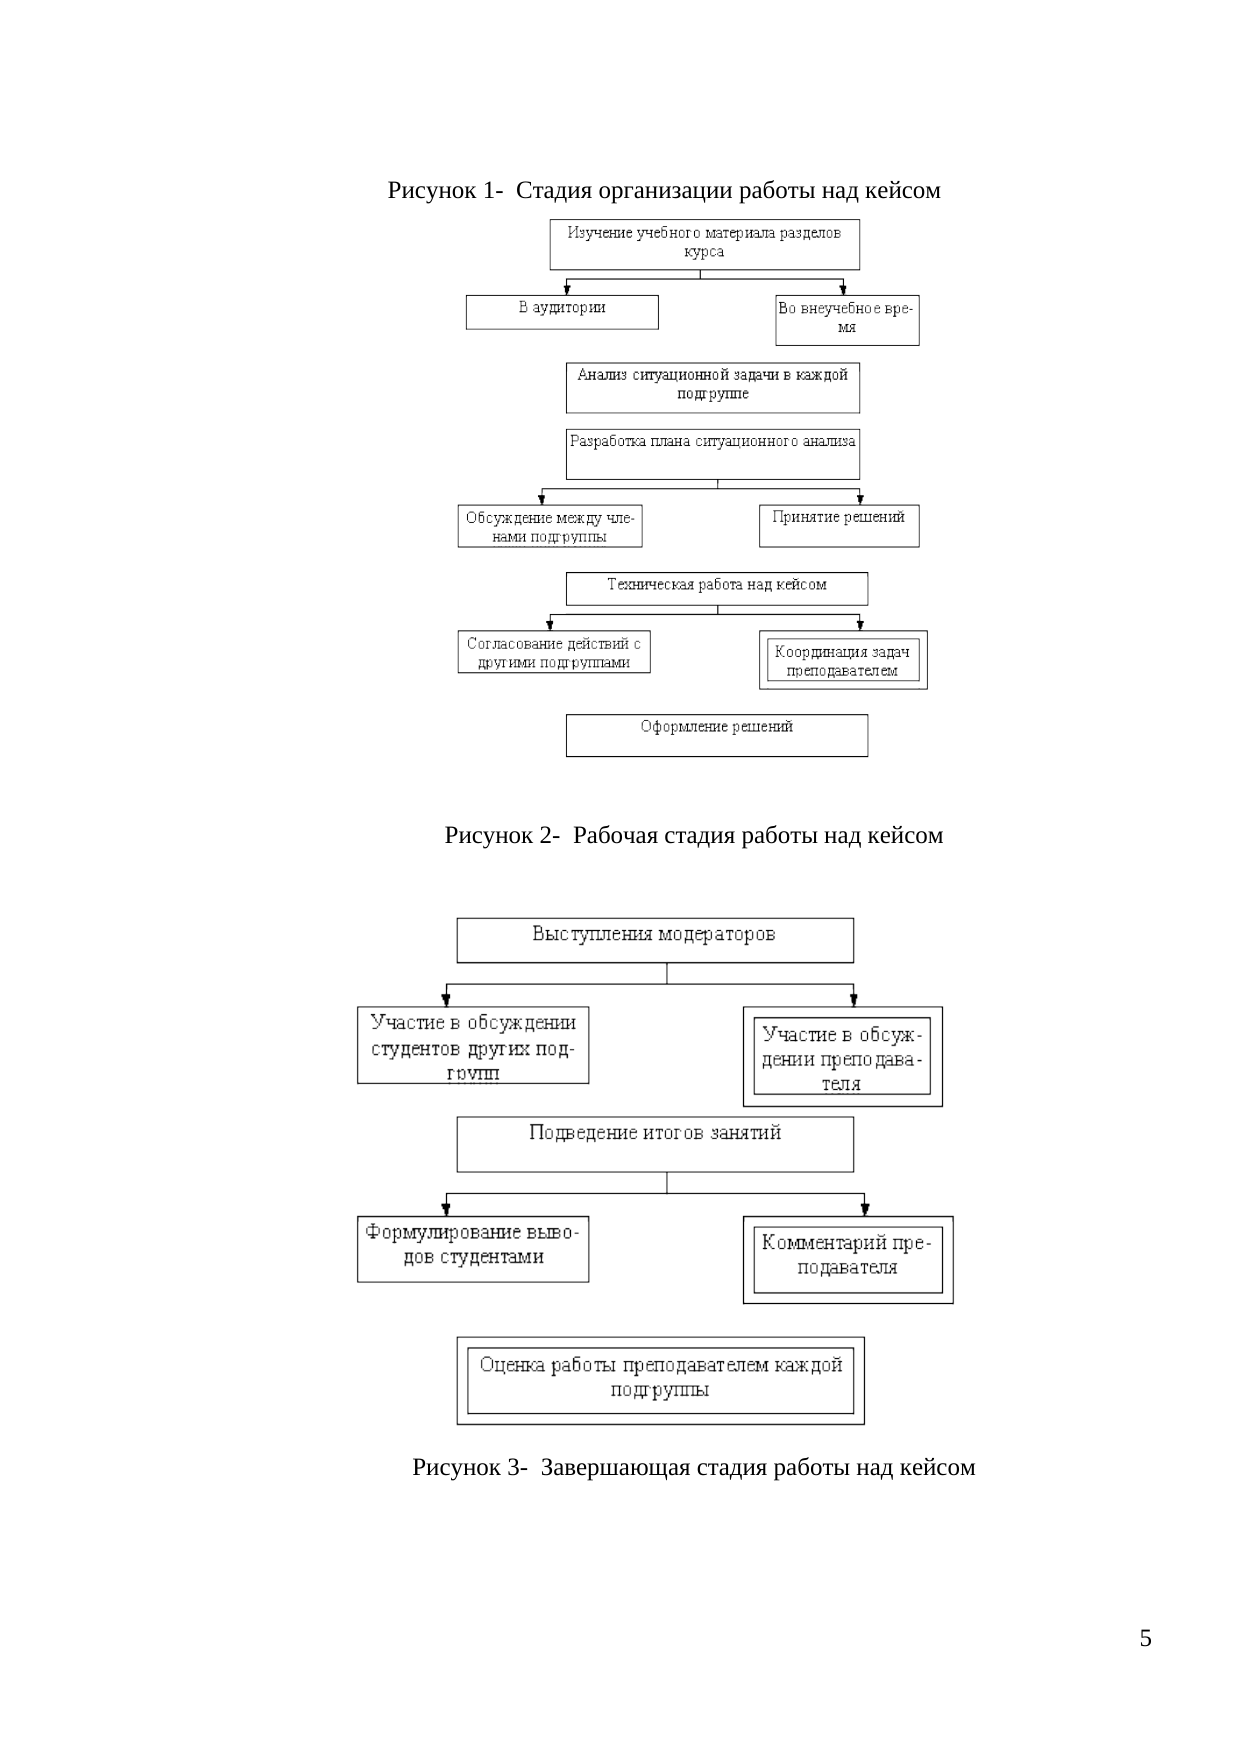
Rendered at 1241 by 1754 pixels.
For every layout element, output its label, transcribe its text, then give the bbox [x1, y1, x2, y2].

picture [453, 204, 935, 763]
picture [348, 910, 960, 1429]
text Рисунок 3- Завершающая стадия работы над кейсом [177, 1452, 1152, 1481]
text Рисунок 2- Рабочая стадия работы над кейсом [177, 820, 1152, 848]
text Рисунок 1- Стадия организации работы над кейсом [177, 176, 1152, 204]
